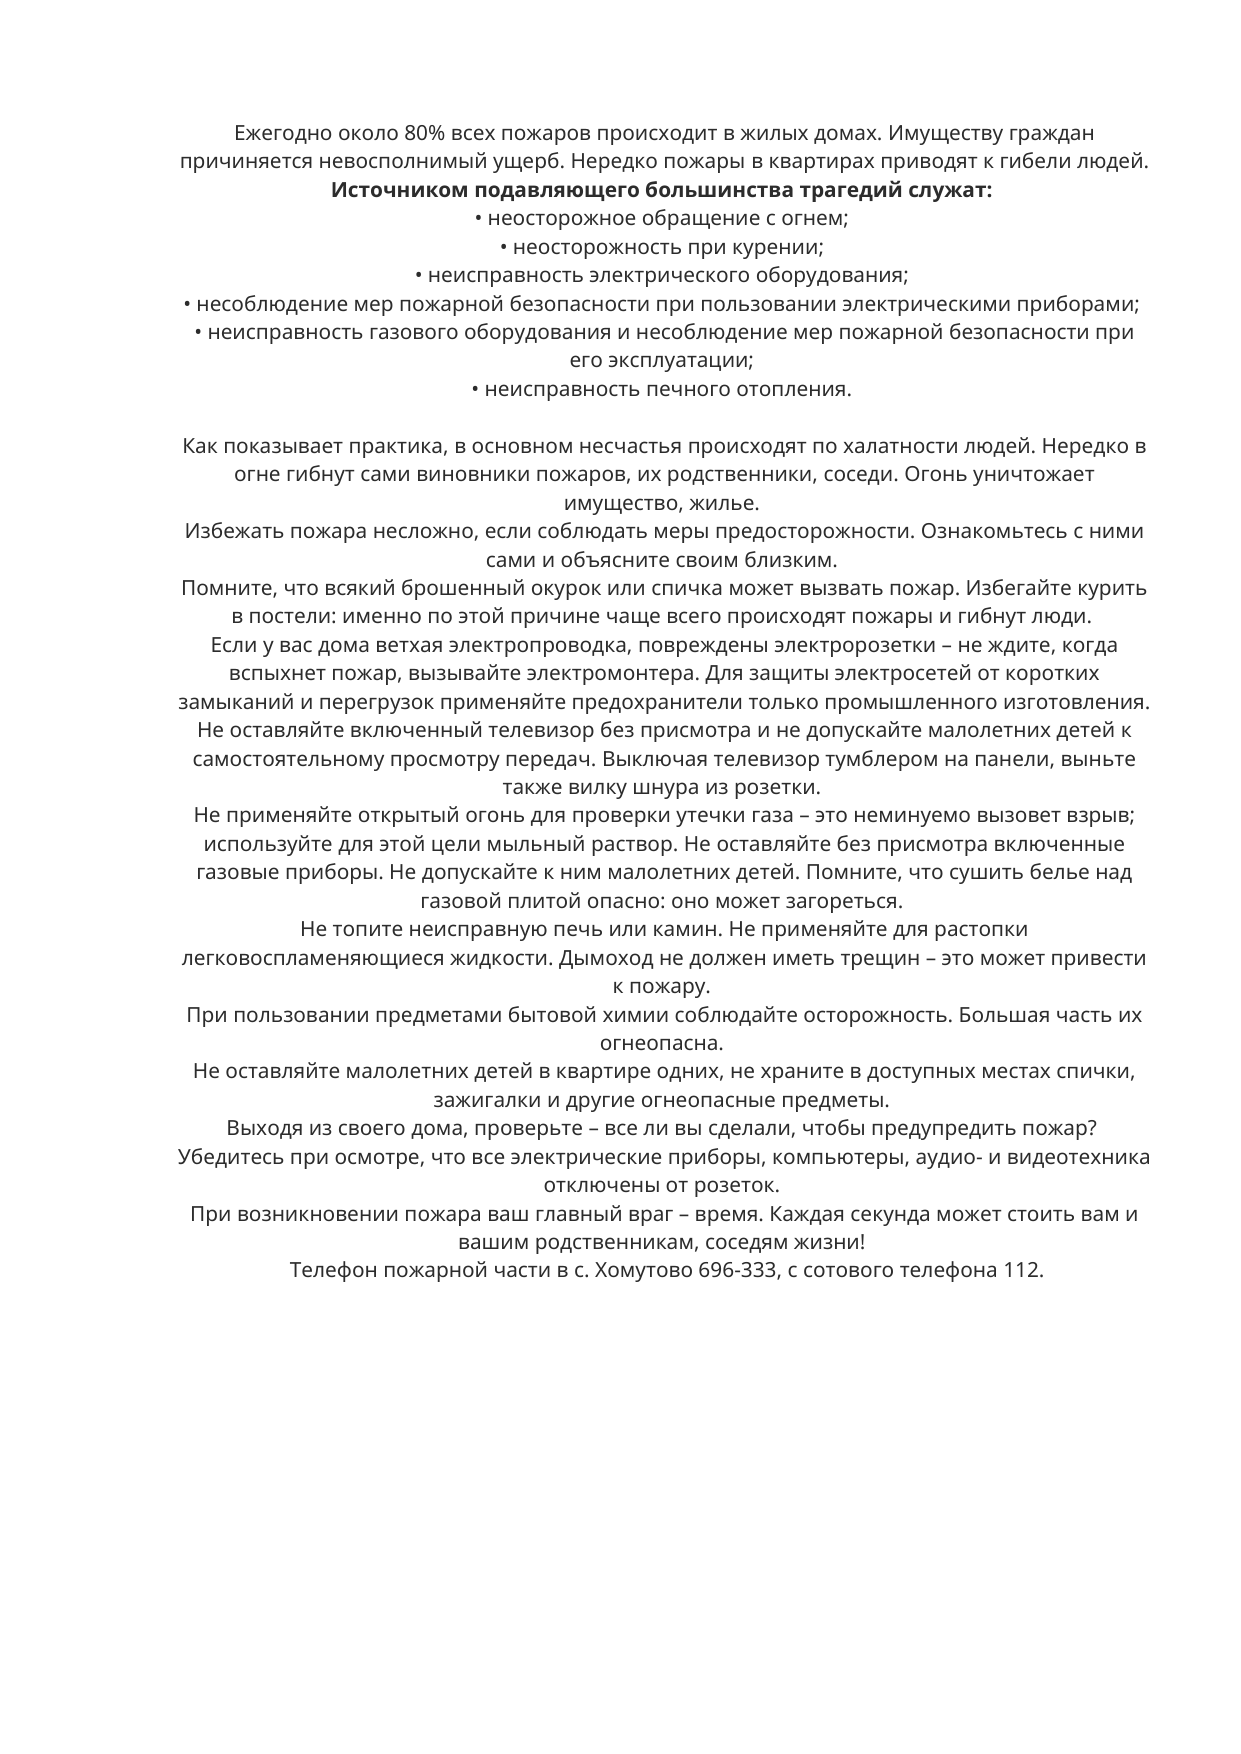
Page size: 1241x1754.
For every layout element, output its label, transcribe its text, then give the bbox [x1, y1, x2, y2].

text Ежегодно около 80% всех пожаров происходит в жилых домах. Имуществу граждан причиняется невосполнимый ущерб. Нередко пожары в квартирах приводят к гибели людей. Источником подавляющего большинства трагедий служат: • неосторожное обращение с огнем; • неосторожность при курении; • неисправность электрического оборудования; • несоблюдение мер пожарной безопасности при пользовании электрическими приборами; • неисправность газового оборудования и несоблюдение мер пожарной безопасности при его эксплуатации; • неисправность печного отопления. Как показывает практика, в основном несчастья происходят по халатности людей. Нередко в огне гибнут сами виновники пожаров, их родственники, соседи. Огонь уничтожает имущество, жилье. Избежать пожара несложно, если соблюдать меры предосторожности. Ознакомьтесь с ними сами и объясните своим близким. Помните, что всякий брошенный окурок или спичка может вызвать пожар. Избегайте курить в постели: именно по этой причине чаще всего происходят пожары и гибнут люди. Если у вас дома ветхая электропроводка, повреждены электророзетки – не ждите, когда вспыхнет пожар, вызывайте электромонтера. Для защиты электросетей от коротких замыканий и перегрузок применяйте предохранители только промышленного изготовления. Не оставляйте включенный телевизор без присмотра и не допускайте малолетних детей к самостоятельному просмотру передач. Выключая телевизор тумблером на панели, выньте также вилку шнура из розетки. Не применяйте открытый огонь для проверки утечки газа – это неминуемо вызовет взрыв; используйте для этой цели мыльный раствор. Не оставляйте без присмотра включенные газовые приборы. Не допускайте к ним малолетних детей. Помните, что сушить белье над газовой плитой опасно: оно может загореться. Не топите неисправную печь или камин. Не применяйте для растопки легковоспламеняющиеся жидкости. Дымоход не должен иметь трещин – это может привести к пожару. При пользовании предметами бытовой химии соблюдайте осторожность. Большая часть их огнеопасна. Не оставляйте малолетних детей в квартире одних, не храните в доступных местах спички, зажигалки и другие огнеопасные предметы. Выходя из своего дома, проверьте – все ли вы сделали, чтобы предупредить пожар? Убедитесь при осмотре, что все электрические приборы, компьютеры, аудио- и видеотехника отключены от розеток. При возникновении пожара ваш главный враг – время. Каждая секунда может стоить вам и вашим родственникам, соседям жизни! Телефон пожарной части в с. Хомутово 696-333, с сотового телефона 112. [177, 118, 1152, 1284]
